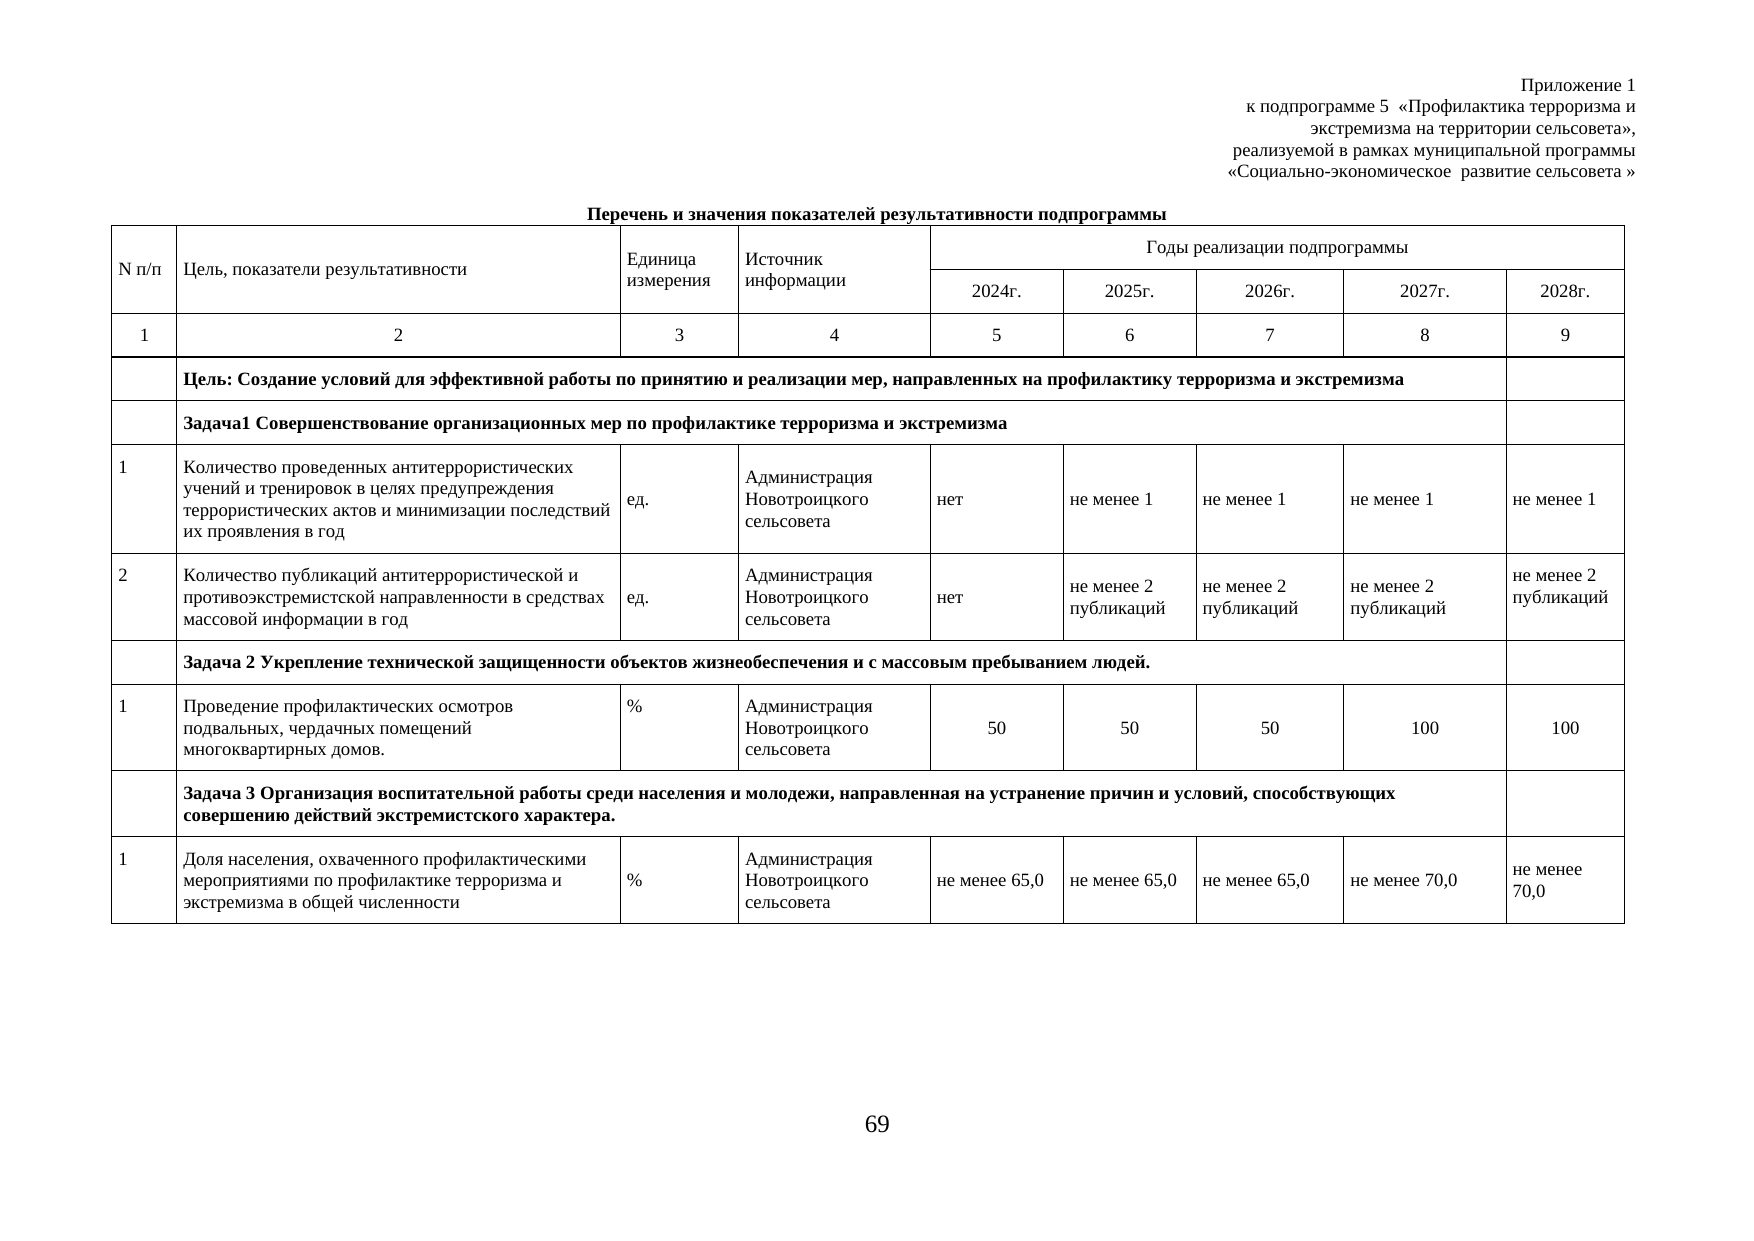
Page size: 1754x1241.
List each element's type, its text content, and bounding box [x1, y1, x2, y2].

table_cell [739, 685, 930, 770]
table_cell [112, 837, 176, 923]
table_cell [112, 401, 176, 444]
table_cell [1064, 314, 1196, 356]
text «Социально-экономическое развитие сельсовета » [118, 160, 1636, 182]
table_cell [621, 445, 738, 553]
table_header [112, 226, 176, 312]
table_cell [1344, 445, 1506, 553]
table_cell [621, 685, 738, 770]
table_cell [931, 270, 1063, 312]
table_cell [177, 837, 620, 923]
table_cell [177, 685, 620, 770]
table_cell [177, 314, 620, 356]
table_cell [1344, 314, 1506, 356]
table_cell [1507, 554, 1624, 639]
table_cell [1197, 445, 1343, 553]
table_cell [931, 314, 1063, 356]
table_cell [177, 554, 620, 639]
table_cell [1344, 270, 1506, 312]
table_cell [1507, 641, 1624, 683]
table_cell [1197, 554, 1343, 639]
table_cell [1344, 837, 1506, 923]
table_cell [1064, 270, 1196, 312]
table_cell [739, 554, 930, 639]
text к подпрограмме 5 «Профилактика терроризма и [118, 95, 1636, 117]
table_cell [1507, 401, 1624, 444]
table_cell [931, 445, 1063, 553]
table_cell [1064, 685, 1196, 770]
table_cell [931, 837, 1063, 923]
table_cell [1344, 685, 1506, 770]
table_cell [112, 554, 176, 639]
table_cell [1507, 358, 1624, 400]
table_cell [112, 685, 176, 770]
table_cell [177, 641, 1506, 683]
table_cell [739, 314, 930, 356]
text реализуемой в рамках муниципальной программы [118, 138, 1636, 160]
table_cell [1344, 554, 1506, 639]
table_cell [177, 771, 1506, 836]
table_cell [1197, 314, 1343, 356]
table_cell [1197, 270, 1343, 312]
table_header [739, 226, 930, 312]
text Приложение 1 [118, 74, 1636, 95]
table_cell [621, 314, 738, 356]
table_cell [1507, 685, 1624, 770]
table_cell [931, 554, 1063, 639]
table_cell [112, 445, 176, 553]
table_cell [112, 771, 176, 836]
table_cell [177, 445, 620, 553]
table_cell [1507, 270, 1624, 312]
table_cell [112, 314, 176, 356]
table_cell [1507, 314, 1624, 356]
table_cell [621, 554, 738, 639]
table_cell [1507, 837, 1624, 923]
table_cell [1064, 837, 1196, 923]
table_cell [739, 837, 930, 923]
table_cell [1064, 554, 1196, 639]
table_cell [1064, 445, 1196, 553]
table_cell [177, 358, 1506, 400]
text Перечень и значения показателей результативности подпрограммы [118, 203, 1636, 225]
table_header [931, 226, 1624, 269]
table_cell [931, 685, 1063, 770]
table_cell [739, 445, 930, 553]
text экстремизма на территории сельсовета», [118, 117, 1636, 138]
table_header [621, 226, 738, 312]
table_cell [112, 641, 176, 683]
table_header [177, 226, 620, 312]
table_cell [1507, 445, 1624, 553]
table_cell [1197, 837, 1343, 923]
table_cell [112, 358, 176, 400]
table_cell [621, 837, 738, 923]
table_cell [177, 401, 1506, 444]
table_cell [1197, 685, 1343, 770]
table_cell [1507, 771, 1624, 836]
